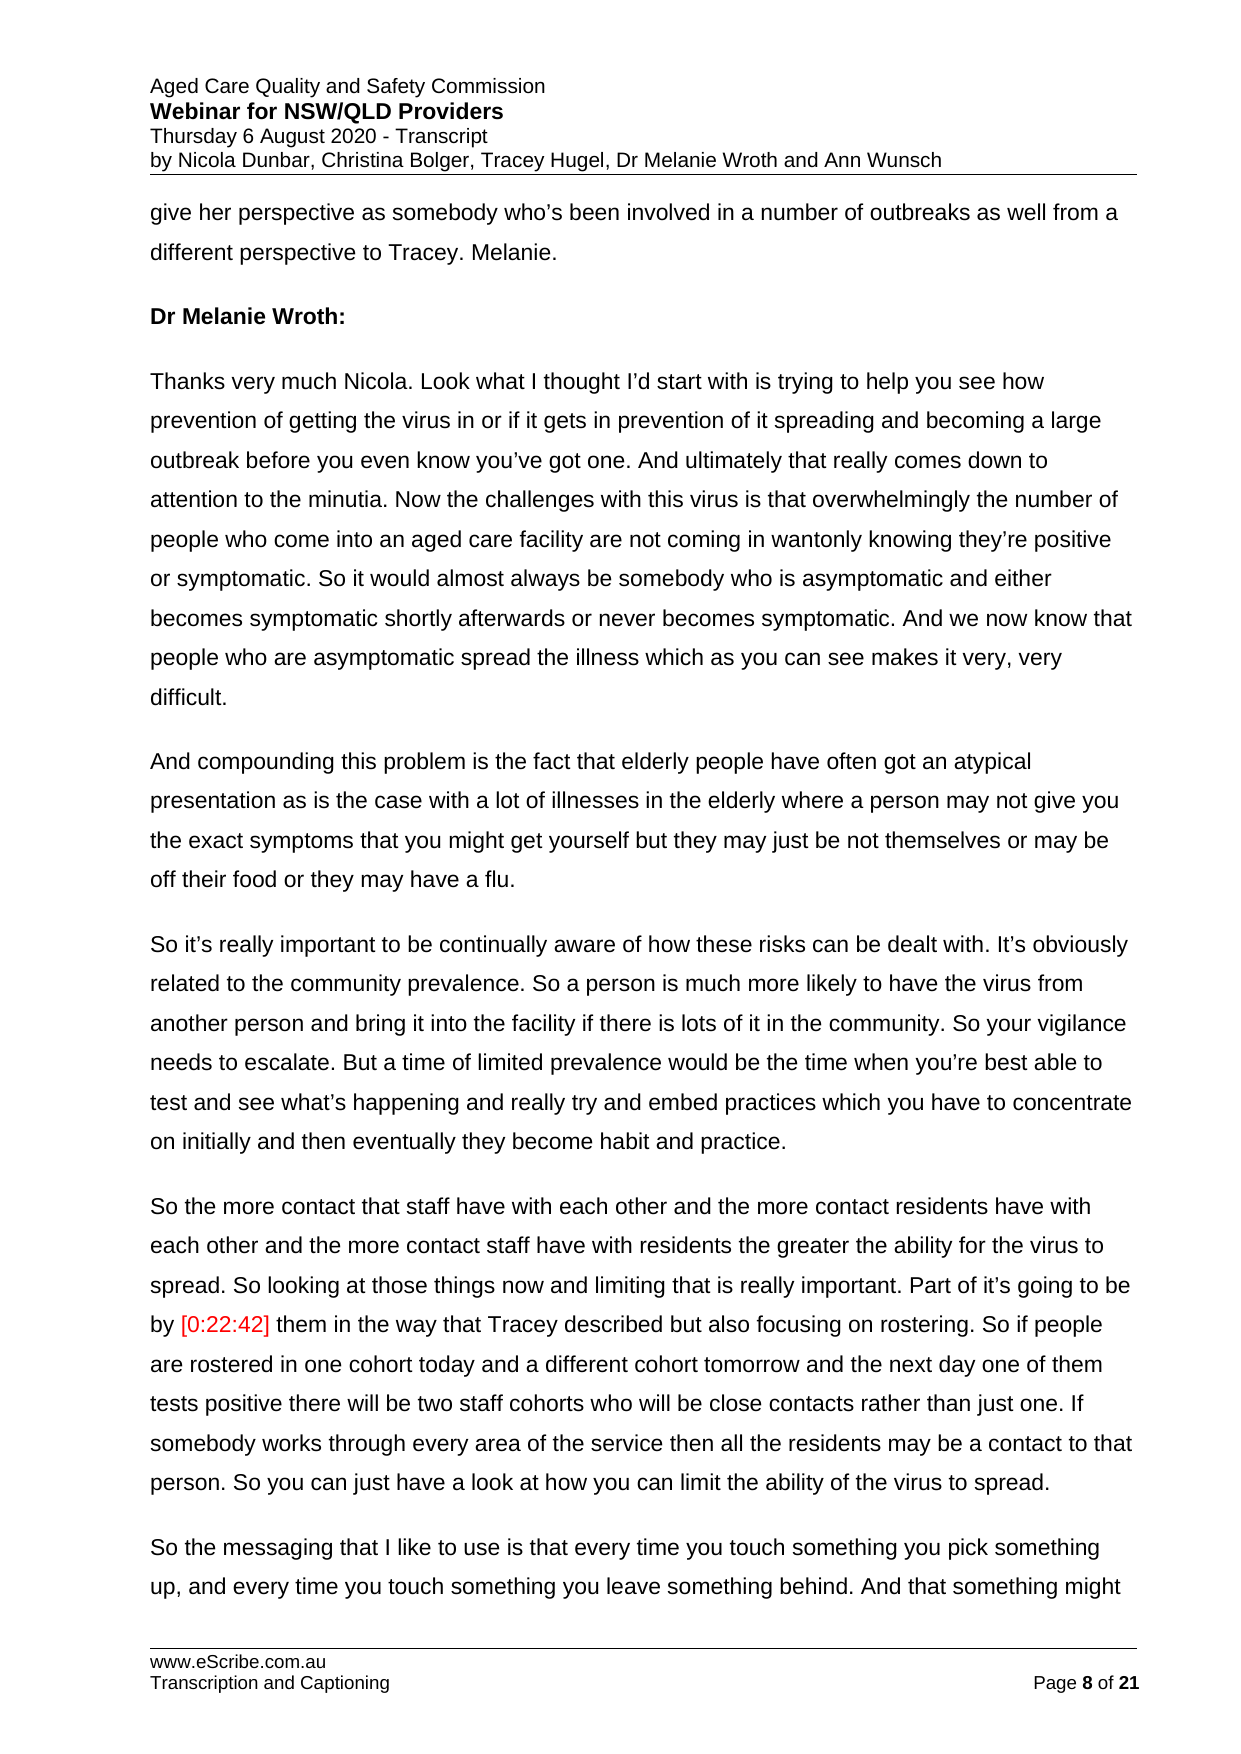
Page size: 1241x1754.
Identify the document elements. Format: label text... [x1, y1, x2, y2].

text And compounding this problem is the fact that elderly people have often got an atypical presentation as is the case with a lot of illnesses in the elderly where a person may not give you the exact symptoms that you might get yourself but they may just be not themselves or may be off their food or they may have a flu. [150, 748, 1137, 893]
text Thanks very much Nicola. Look what I thought I’d start with is trying to help you see how prevention of getting the virus in or if it gets in prevention of it spreading and becoming a large outbreak before you even know you’ve got one. And ultimately that really comes down to attention to the minutia. Now the challenges with this virus is that overwhelmingly the number of people who come into an aged care facility are not coming in wantonly knowing they’re positive or symptomatic. So it would almost always be somebody who is asymptomatic and either becomes symptomatic shortly afterwards or never becomes symptomatic. And we now know that people who are asymptomatic spread the illness which as you can see makes it very, very difficult. [150, 368, 1137, 710]
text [150, 1533, 1137, 1599]
text So the more contact that staff have with each other and the more contact residents have with each other and the more contact staff have with residents the greater the ability for the virus to spread. So looking at those things now and limiting that is really important. Part of it’s going to be by [0:22:42] them in the way that Tracey described but also focusing on rostering. So if people are rostered in one cohort today and a different cohort tomorrow and the next day one of them tests positive there will be two staff cohorts who will be close contacts rather than just one. If somebody works through every area of the service then all the residents may be a contact to that person. So you can just have a look at how you can limit the ability of the virus to spread. [150, 1193, 1137, 1495]
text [150, 199, 1137, 265]
text So it’s really important to be continually aware of how these risks can be dealt with. It’s obviously related to the community prevalence. So a person is much more likely to have the virus from another person and bring it into the facility if there is lots of it in the community. So your vigilance needs to escalate. But a time of limited prevalence would be the time when you’re best able to test and see what’s happening and really try and embed practices which you have to concentrate on initially and then eventually they become habit and practice. [150, 931, 1137, 1154]
text Dr Melanie Wroth: [150, 303, 1137, 329]
